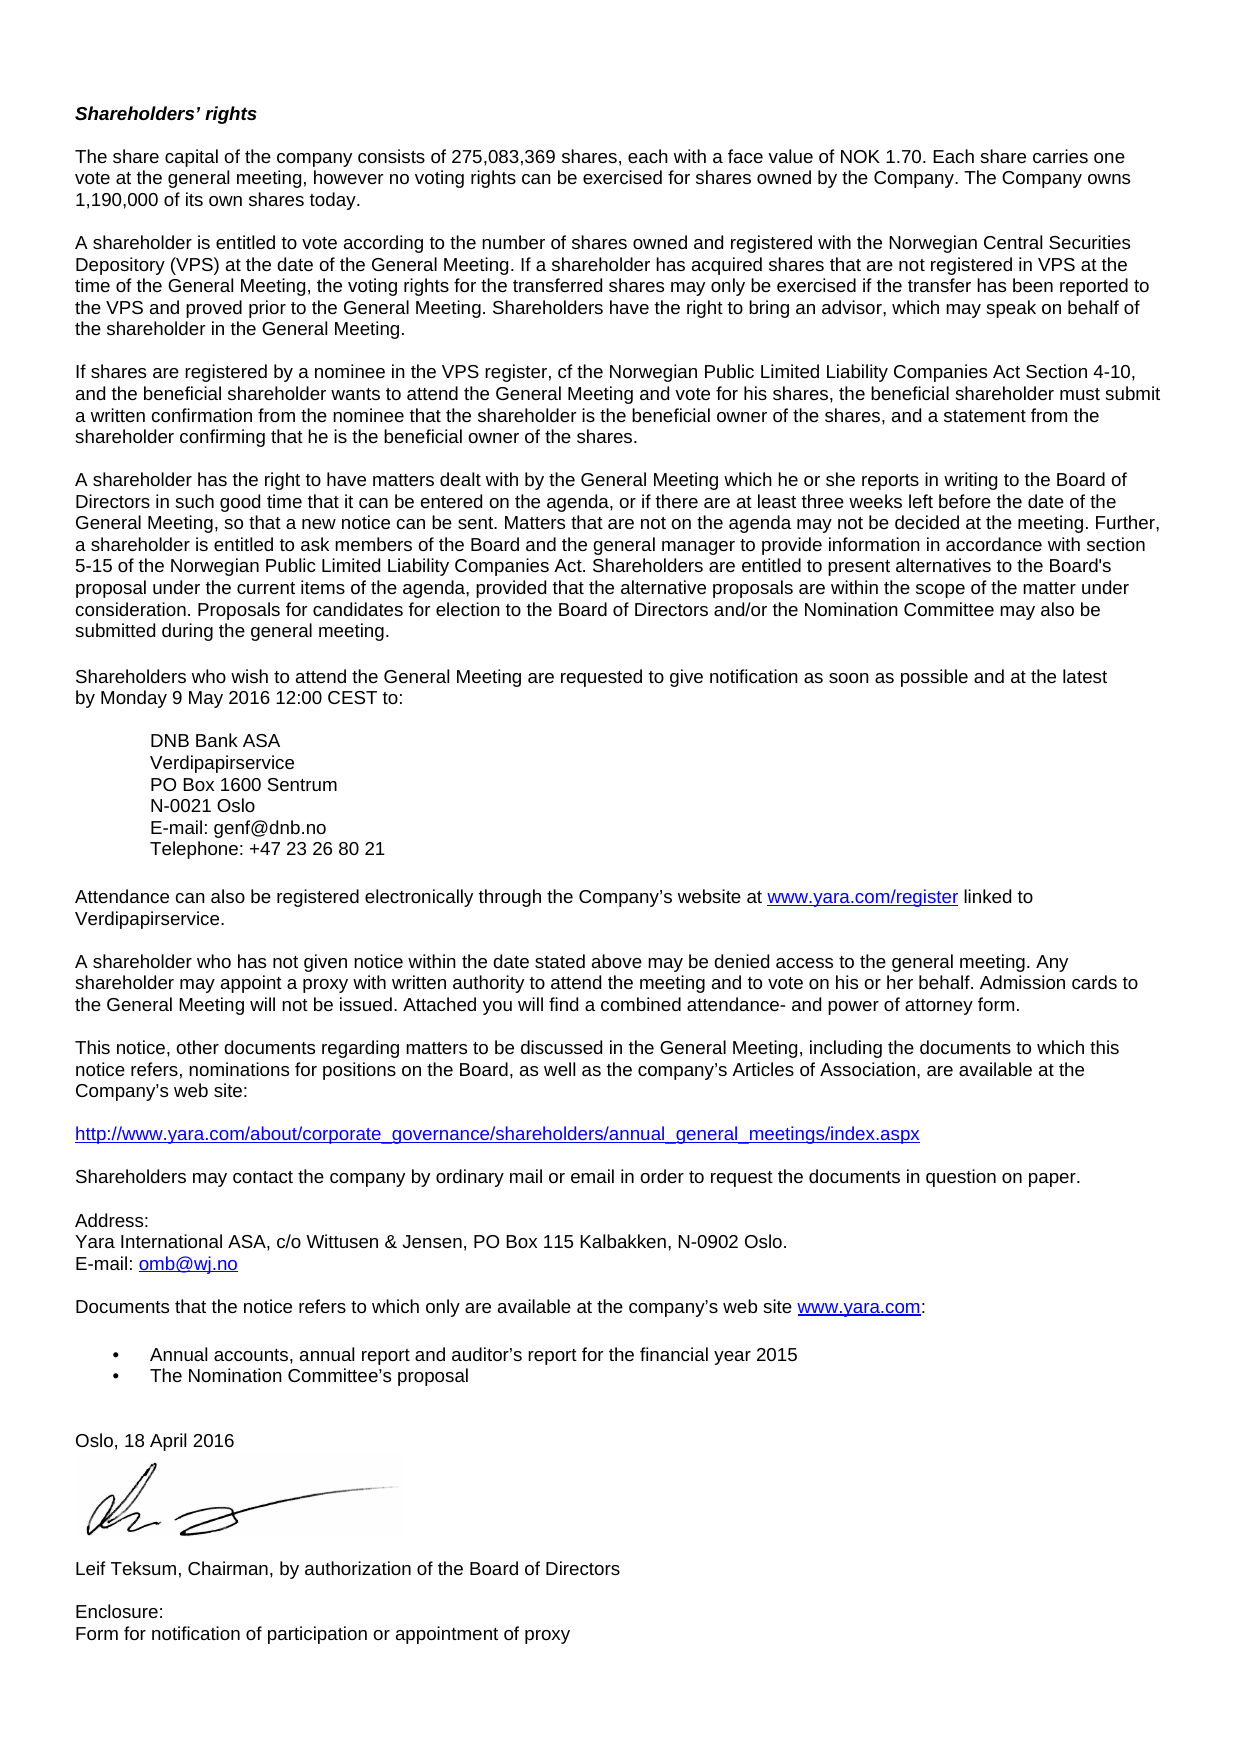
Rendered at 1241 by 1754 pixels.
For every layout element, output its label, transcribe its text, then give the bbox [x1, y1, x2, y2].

text Yara International ASA, c/o Wittusen & Jensen, PO Box 115 Kalbakken, N-0902 Oslo. [75, 1231, 1165, 1252]
list Annual accounts, annual report and auditor’s report for the financial year 2015 [112, 1343, 1165, 1365]
text Address: [75, 1209, 1165, 1231]
text Verdipapirservice [75, 752, 1090, 773]
text N-0021 Oslo [75, 795, 1090, 816]
picture [75, 1451, 404, 1537]
text A shareholder has the right to have matters dealt with by the General Meeting which he or she reports in writing to the Board of Directors in such good time that it can be entered on the agenda, or if there are at least three weeks left before the date of the General Meeting, so that a new notice can be sent. Matters that are not on the agenda may not be decided at the meeting. Further, a shareholder is entitled to ask members of the Board and the general manager to provide information in accordance with section 5-15 of the Norwegian Public Limited Liability Companies Act. Shareholders are entitled to present alternatives to the Board's proposal under the current items of the agenda, provided that the alternative proposals are within the scope of the matter under consideration. Proposals for candidates for election to the Board of Directors and/or the Nomination Committee may also be submitted during the general meeting. [75, 469, 1165, 642]
text Documents that the notice refers to which only are available at the company’s web site www.yara.com: [75, 1296, 1165, 1343]
text The share capital of the company consists of 275,083,369 shares, each with a face value of NOK 1.70. Each share carries one vote at the general meeting, however no voting rights can be exercised for shares owned by the Company. The Company owns 1,190,000 of its own shares today. [75, 146, 1165, 210]
text PO Box 1600 Sentrum [75, 773, 1090, 795]
text Shareholders may contact the company by ordinary mail or email in order to request the documents in question on paper. [75, 1166, 1165, 1188]
text Shareholders’ rights [75, 102, 1165, 124]
text E-mail: genf@dnb.no [75, 816, 1090, 838]
text If shares are registered by a nominee in the VPS register, cf the Norwegian Public Limited Liability Companies Act Section 4-10, and the beneficial shareholder wants to attend the General Meeting and vote for his shares, the beneficial shareholder must submit a written confirmation from the nominee that the shareholder is the beneficial owner of the shares, and a statement from the shareholder confirming that he is the beneficial owner of the shares. [75, 361, 1165, 447]
text Attendance can also be registered electronically through the Company’s website at www.yara.com/register linked to Verdipapirservice. [75, 886, 1090, 929]
text http://www.yara.com/about/corporate_governance/shareholders/annual_general_meetings/index.aspx [75, 1123, 1165, 1145]
text E-mail: omb@wj.no [75, 1252, 1165, 1274]
text This notice, other documents regarding matters to be discussed in the General Meeting, including the documents to which this notice refers, nominations for positions on the Board, as well as the company’s Articles of Association, are available at the Company’s web site: [75, 1037, 1165, 1102]
text Shareholders who wish to attend the General Meeting are requested to give notification as soon as possible and at the latest by Monday 9 May 2016 12:00 CEST to: [75, 666, 1121, 709]
text Form for notification of participation or appointment of proxy [75, 1623, 1165, 1644]
text A shareholder is entitled to vote according to the number of shares owned and registered with the Norwegian Central Securities Depository (VPS) at the date of the General Meeting. If a shareholder has acquired shares that are not registered in VPS at the time of the General Meeting, the voting rights for the transferred shares may only be exercised if the transfer has been reported to the VPS and proved prior to the General Meeting. Shareholders have the right to bring an advisor, which may speak on behalf of the shareholder in the General Meeting. [75, 232, 1165, 340]
text Oslo, 18 April 2016 [75, 1430, 1165, 1451]
text Leif Teksum, Chairman, by authorization of the Board of Directors [75, 1558, 1165, 1580]
list The Nomination Committee’s proposal [112, 1365, 1165, 1387]
text DNB Bank ASA [75, 730, 1090, 752]
text Enclosure: [75, 1601, 1165, 1623]
text A shareholder who has not given notice within the date stated above may be denied access to the general meeting. Any shareholder may appoint a proxy with written authority to attend the meeting and to vote on his or her behalf. Admission cards to the General Meeting will not be issued. Attached you will find a combined attendance- and power of attorney form. [75, 951, 1165, 1015]
text Telephone: +47 23 26 80 21 [75, 838, 1090, 859]
